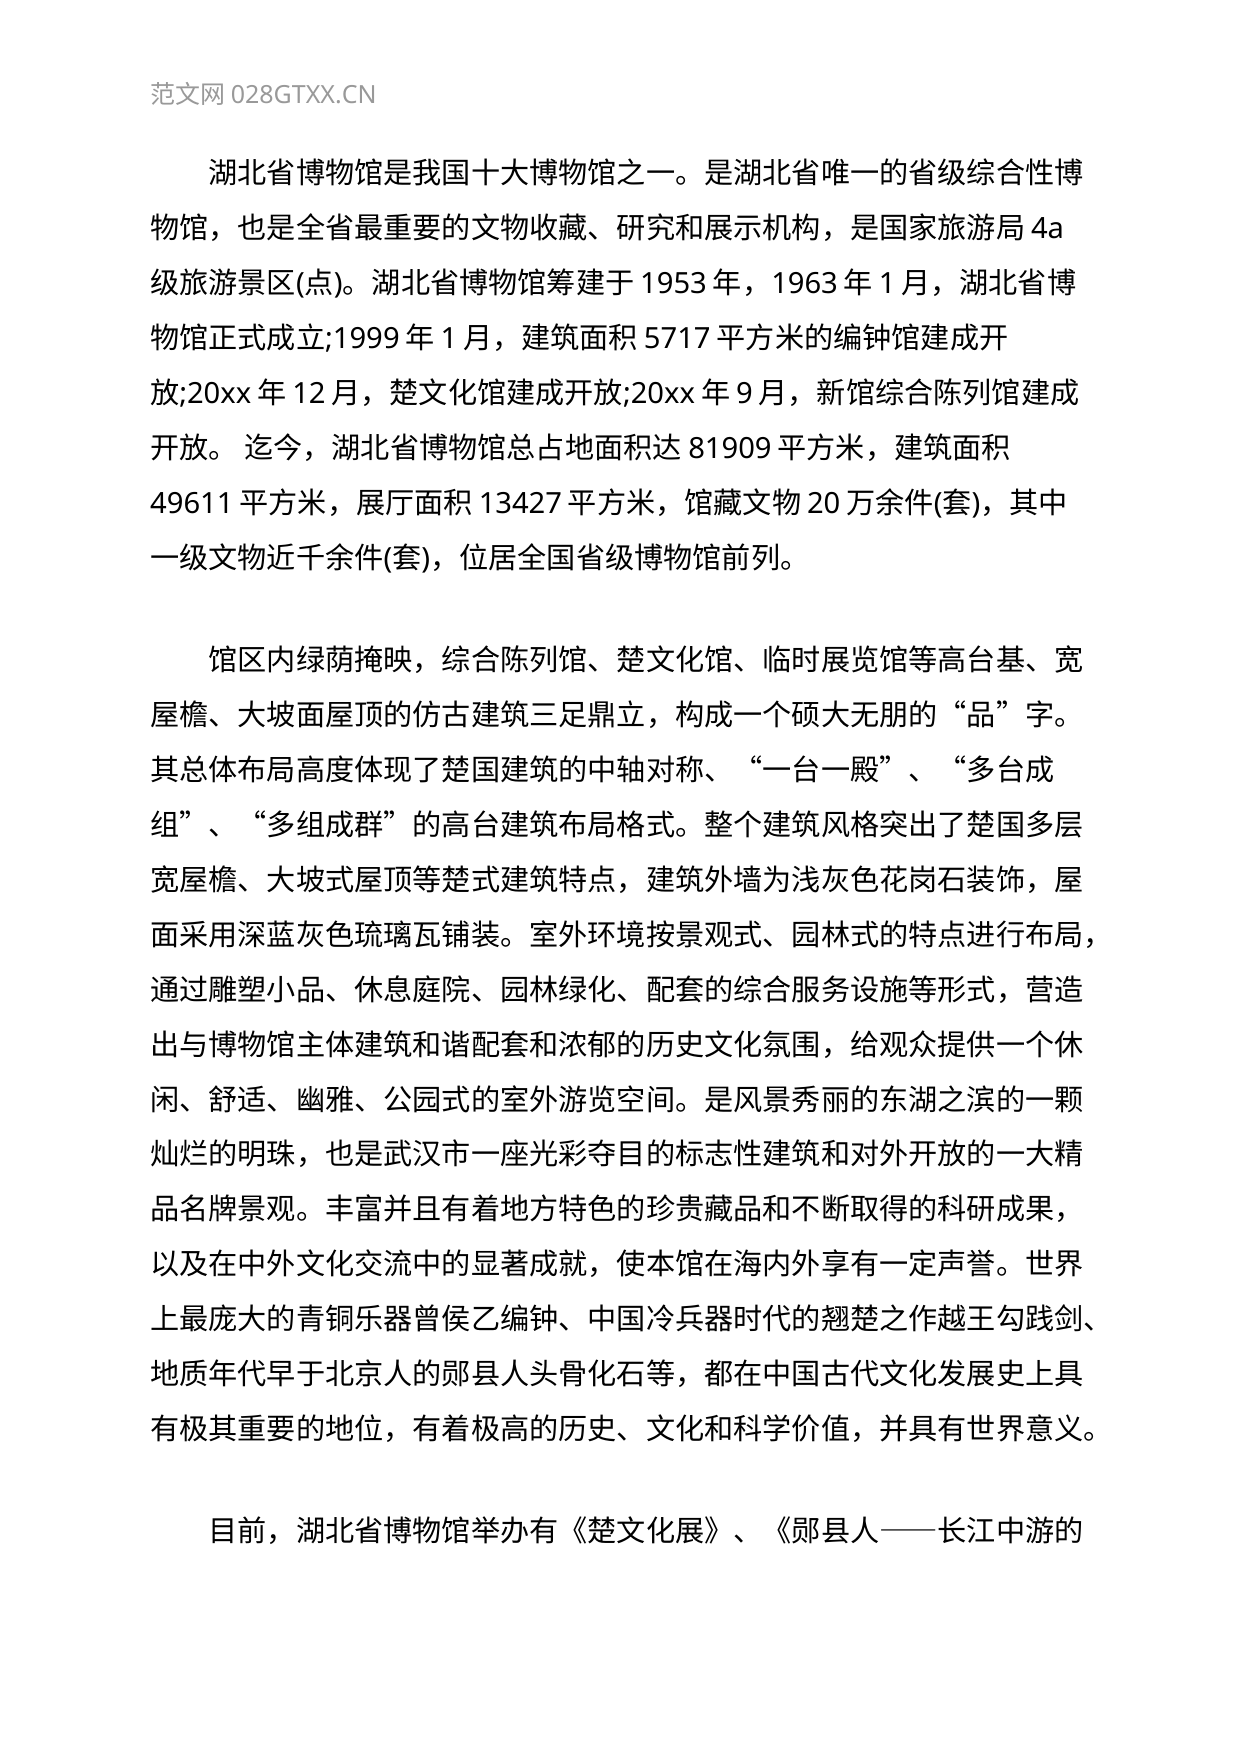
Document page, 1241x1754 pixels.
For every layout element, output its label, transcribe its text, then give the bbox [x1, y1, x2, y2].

text 馆区内绿荫掩映，综合陈列馆、楚文化馆、临时展览馆等高台基、宽屋檐、大坡面屋顶的仿古建筑三足鼎立，构成一个硕大无朋的“品”字。其总体布局高度体现了楚国建筑的中轴对称、“一台一殿”、“多台成组”、“多组成群”的高台建筑布局格式。整个建筑风格突出了楚国多层宽屋檐、大坡式屋顶等楚式建筑特点，建筑外墙为浅灰色花岗石装饰，屋面采用深蓝灰色琉璃瓦铺装。室外环境按景观式、园林式的特点进行布局，通过雕塑小品、休息庭院、园林绿化、配套的综合服务设施等形式，营造出与博物馆主体建筑和谐配套和浓郁的历史文化氛围，给观众提供一个休闲、舒适、幽雅、公园式的室外游览空间。是风景秀丽的东湖之滨的一颗灿烂的明珠，也是武汉市一座光彩夺目的标志性建筑和对外开放的一大精品名牌景观。丰富并且有着地方特色的珍贵藏品和不断取得的科研成果，以及在中外文化交流中的显著成就，使本馆在海内外享有一定声誉。世界上最庞大的青铜乐器曾侯乙编钟、中国冷兵器时代的翘楚之作越王勾践剑、地质年代早于北京人的郧县人头骨化石等，都在中国古代文化发展史上具有极其重要的地位，有着极高的历史、文化和科学价值，并具有世界意义。 [150, 637, 1090, 1448]
text 湖北省博物馆是我国十大博物馆之一。是湖北省唯一的省级综合性博物馆，也是全省最重要的文物收藏、研究和展示机构，是国家旅游局4a级旅游景区(点)。湖北省博物馆筹建于1953年，1963年1月，湖北省博物馆正式成立;1999年1月，建筑面积5717平方米的编钟馆建成开放;20xx年12月，楚文化馆建成开放;20xx年9月，新馆综合陈列馆建成开放。 迄今，湖北省博物馆总占地面积达 81909平方米，建筑面积49611平方米，展厅面积13427平方米，馆藏文物20万余件(套)，其中一级文物近千余件(套)，位居全国省级博物馆前列。 [150, 150, 1090, 577]
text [150, 1507, 1090, 1549]
